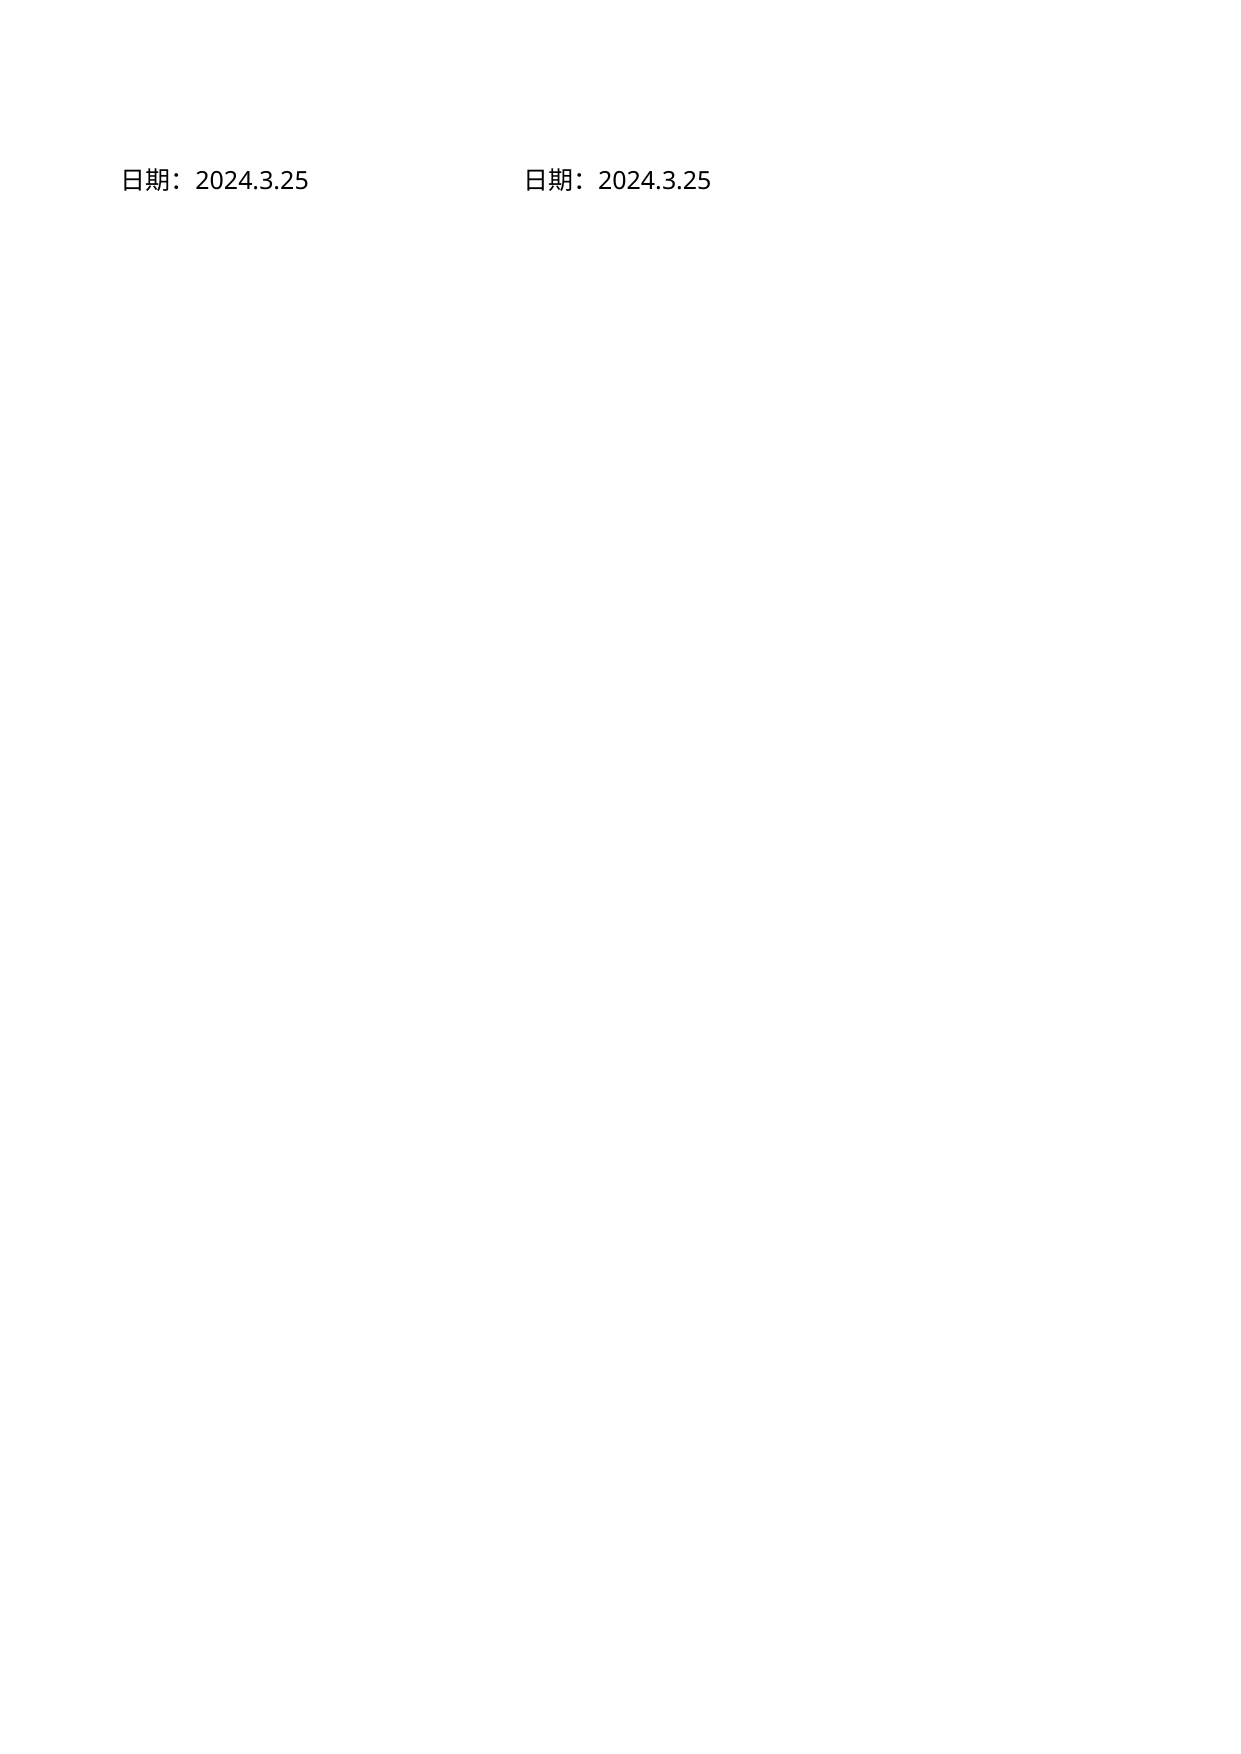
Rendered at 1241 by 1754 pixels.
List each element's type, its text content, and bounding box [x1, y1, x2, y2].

text 日期：2024.3.25 日期：2024.3.25 [89, 146, 1152, 211]
